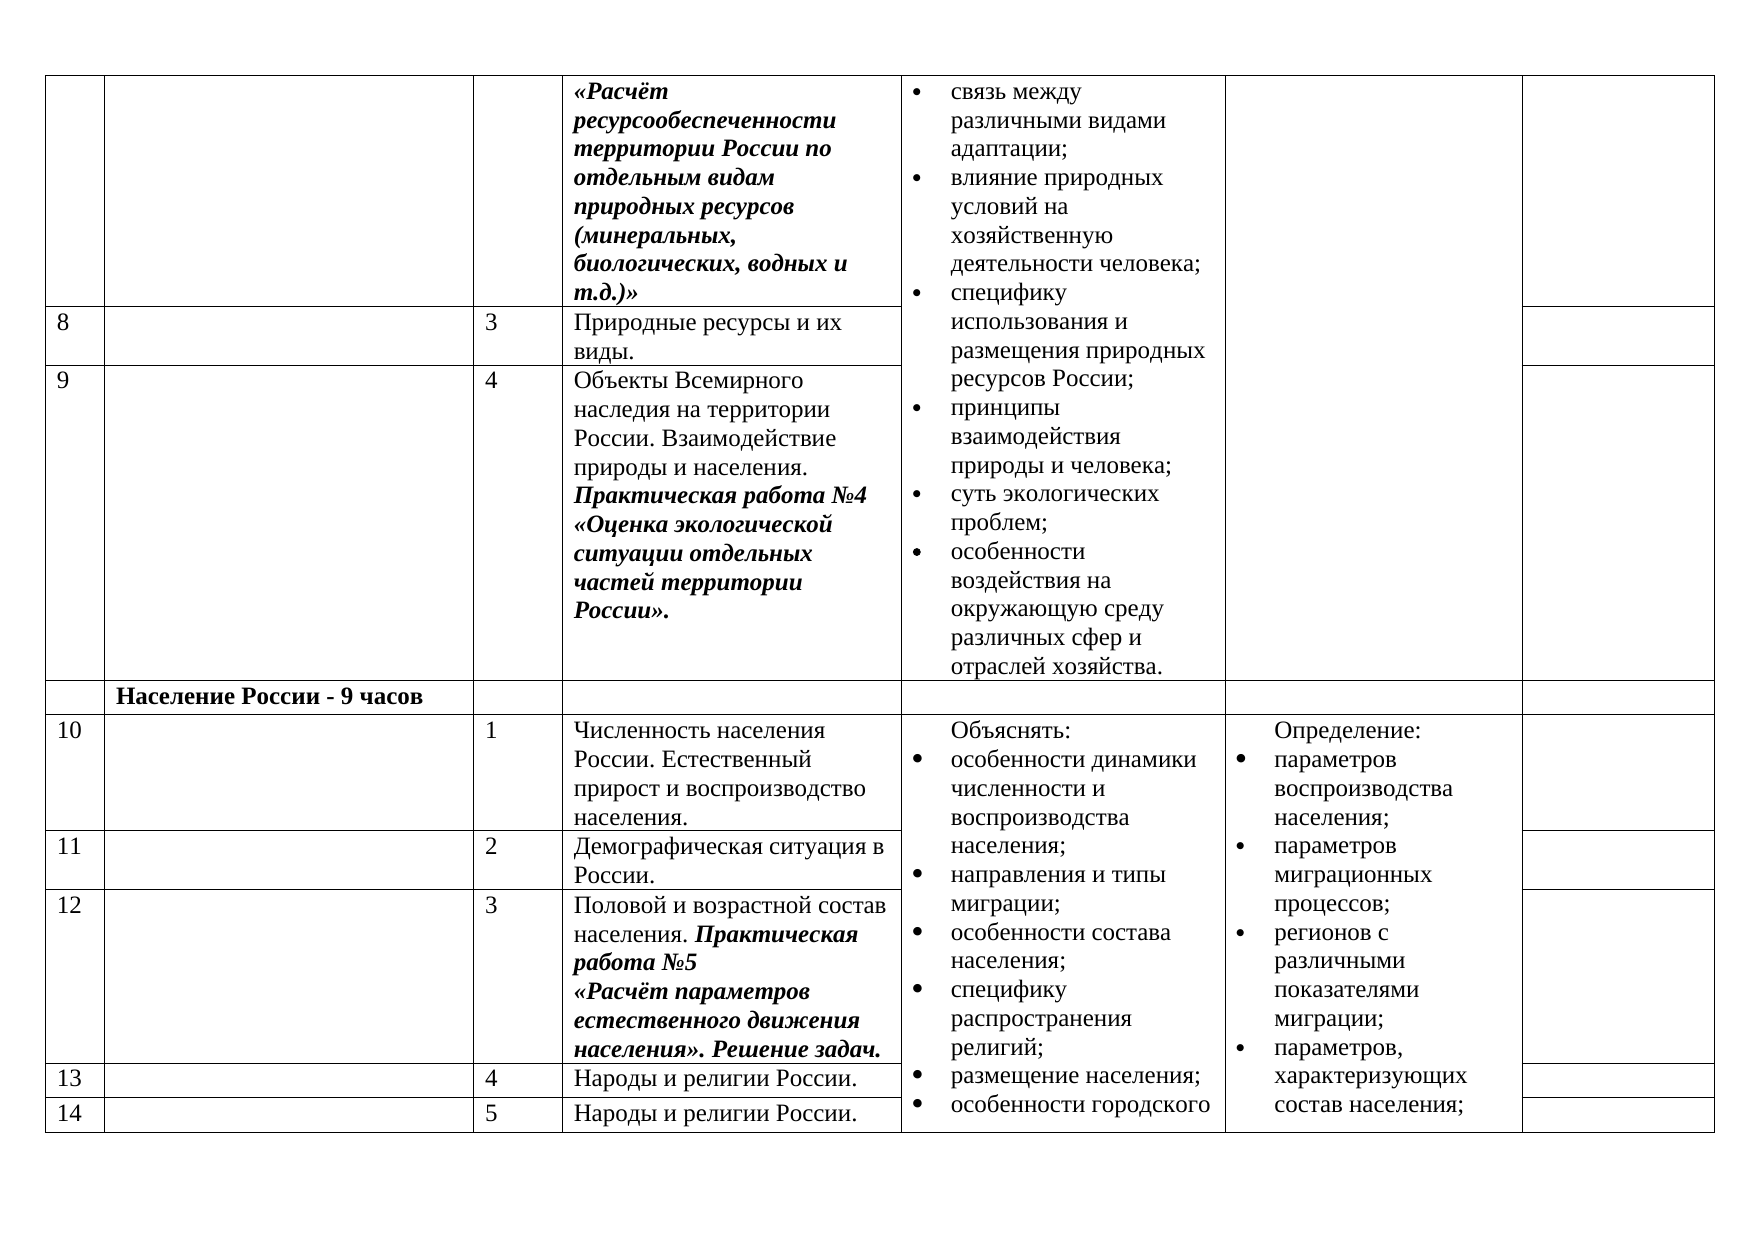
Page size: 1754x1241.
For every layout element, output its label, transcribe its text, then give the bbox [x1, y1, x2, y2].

table_cell [1523, 681, 1714, 714]
table_cell [563, 681, 901, 714]
table_cell [1523, 831, 1714, 889]
table_cell [105, 1098, 473, 1132]
table_cell [1523, 307, 1714, 364]
table_cell 2 [474, 831, 562, 889]
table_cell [563, 76, 901, 306]
table_cell Объекты Всемирного наследия на территории России. Взаимодействие природы и населения. Практическая работа №4 «Оценка экологической ситуации отдельных частей территории России». [563, 366, 901, 680]
table_cell [105, 890, 473, 1062]
table_cell Демографическая ситуация в России. [563, 831, 901, 889]
table_cell 3 [474, 307, 562, 364]
table_cell 4 [474, 1064, 562, 1097]
table_cell Половой и возрастной состав населения. Практическая работа №5 «Расчёт параметров естественного движения населения». Решение задач. [563, 890, 901, 1062]
table_cell [1226, 681, 1522, 714]
table_cell [1523, 76, 1714, 306]
table_cell 2 [474, 76, 562, 306]
table_cell [105, 76, 473, 306]
table_cell Определение: параметров воспроизводства населения; параметров миграционных процессов; регионов с различными показателями миграции; параметров, характеризующих состав населения; регионов с преобладанием отдельных языков, религий; параметров, характеризующих размещение населения; районов концентрации сельского и городского населения; размещения крупных городов; перспектив изменения численности и состава населения, трудовых ресурсов. [1226, 715, 1522, 1132]
table_cell 12 [46, 890, 104, 1062]
table_cell Численность населения России. Естественный прирост и воспроизводство населения. [563, 715, 901, 830]
table_cell [1523, 1064, 1714, 1097]
table_cell [105, 715, 473, 830]
table_cell 4 [474, 366, 562, 680]
table_cell 14 [46, 1098, 104, 1132]
table_cell Объяснять: особенности динамики численности и воспроизводства населения; направления и типы миграции; особенности состава населения; специфику распространения религий; размещение населения; особенности городского и сельского населения; специфические черты рынка труда. [902, 715, 1225, 1132]
table_cell 11 [46, 831, 104, 889]
table_cell 5 [474, 1098, 562, 1132]
table_cell 13 [46, 1064, 104, 1097]
table_cell 3 [474, 890, 562, 1062]
table_cell [474, 681, 562, 714]
table_cell [46, 681, 104, 714]
table_cell [1523, 1098, 1714, 1132]
table_cell 7 [46, 76, 104, 306]
table_cell 1 [474, 715, 562, 830]
table_cell Народы и религии России. [563, 1064, 901, 1097]
table_cell [105, 307, 473, 364]
table_cell 9 [46, 366, 104, 680]
table_cell [105, 1064, 473, 1097]
table_cell Природные ресурсы и их виды. [563, 307, 901, 364]
table_cell [105, 831, 473, 889]
table_cell [1523, 890, 1714, 1062]
table_cell [902, 681, 1225, 714]
table_cell [105, 366, 473, 680]
table_cell [1523, 715, 1714, 830]
table_cell 10 [46, 715, 104, 830]
table_cell 8 [46, 307, 104, 364]
table_cell [1523, 366, 1714, 680]
table_cell Народы и религии России. [563, 1098, 901, 1132]
table_cell Население России - 9 часов [105, 681, 473, 714]
